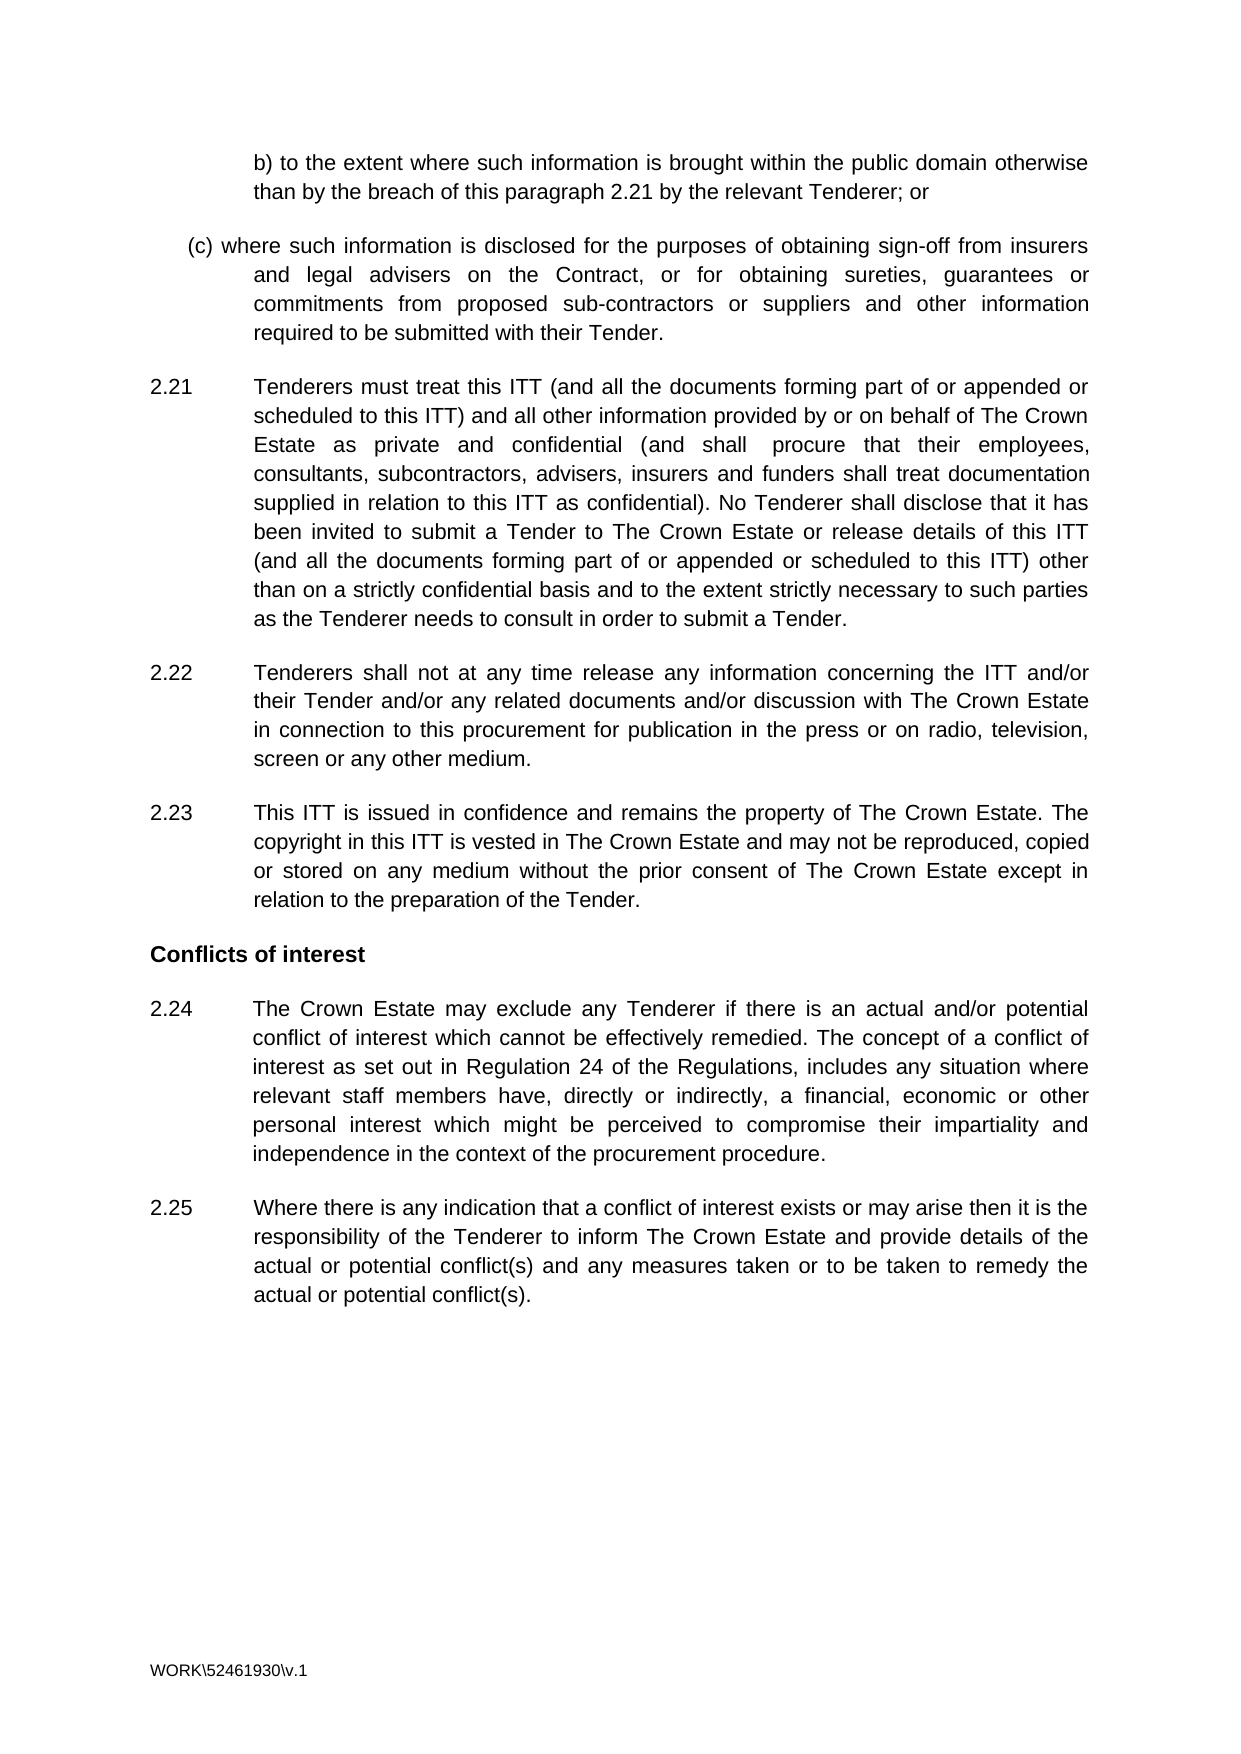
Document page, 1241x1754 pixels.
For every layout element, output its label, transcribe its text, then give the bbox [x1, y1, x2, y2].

list 2.21 Tenderers must treat this ITT (and all the documents forming part of or appended or scheduled to this ITT) and all other information provided by or on behalf of The Crown Estate as private and confidential (and shall procure that their employees, consultants, subcontractors, advisers, insurers and funders shall treat documentation supplied in relation to this ITT as confidential). No Tenderer shall disclose that it has been invited to submit a Tender to The Crown Estate or release details of this ITT (and all the documents forming part of or appended or scheduled to this ITT) other than on a strictly confidential basis and to the extent strictly necessary to such parties as the Tenderer needs to consult in order to submit a Tender. [150, 374, 1090, 631]
list 2.25 Where there is any indication that a conflict of interest exists or may arise then it is the responsibility of the Tenderer to inform The Crown Estate and provide details of the actual or potential conflict(s) and any measures taken or to be taken to remedy the actual or potential conflict(s). [150, 1195, 1090, 1307]
list 2.23 This ITT is issued in confidence and remains the property of The Crown Estate. The copyright in this ITT is vested in The Crown Estate and may not be reproduced, copied or stored on any medium without the prior consent of The Crown Estate except in relation to the preparation of the Tender. [150, 800, 1090, 912]
list 2.22 Tenderers shall not at any time release any information concerning the ITT and/or their Tender and/or any related documents and/or discussion with The Crown Estate in connection to this procurement for publication in the press or on radio, television, screen or any other medium. [150, 659, 1090, 771]
list Conflicts of interest [150, 941, 1090, 967]
list 2.24 The Crown Estate may exclude any Tenderer if there is an actual and/or potential conflict of interest which cannot be effectively remedied. The concept of a conflict of interest as set out in Regulation 24 of the Regulations, includes any situation where relevant staff members have, directly or indirectly, a financial, economic or other personal interest which might be perceived to compromise their impartiality and independence in the context of the procurement procedure. [150, 996, 1090, 1166]
list b) to the extent where such information is brought within the public domain otherwise than by the breach of this paragraph 2.21 by the relevant Tenderer; or [253, 150, 1090, 204]
list (c) where such information is disclosed for the purposes of obtaining sign-off from insurers and legal advisers on the Contract, or for obtaining sureties, guarantees or commitments from proposed sub-contractors or suppliers and other information required to be submitted with their Tender. [150, 233, 1090, 345]
